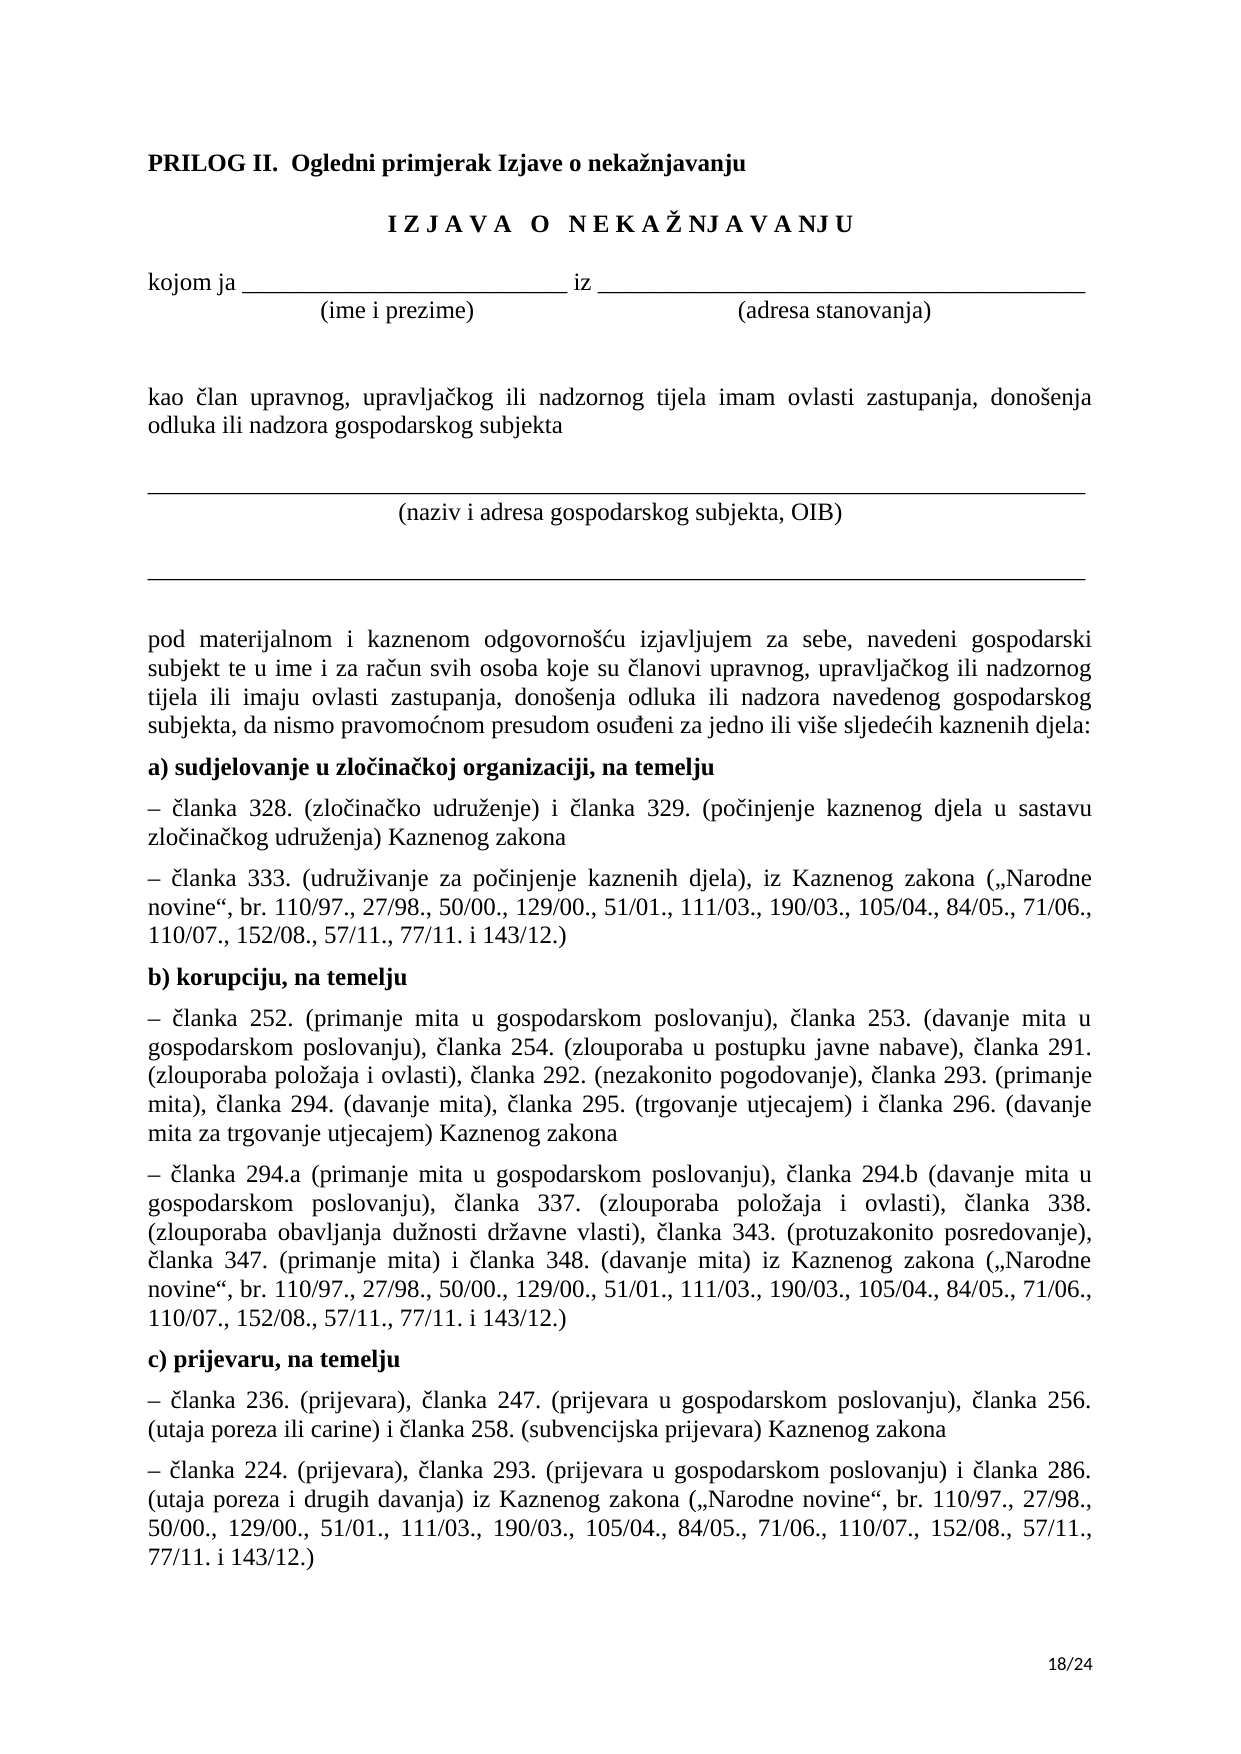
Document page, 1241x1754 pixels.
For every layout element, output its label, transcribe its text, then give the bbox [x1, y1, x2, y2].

text – članka 252. (primanje mita u gospodarskom poslovanju), članka 253. (davanje mita u gospodarskom poslovanju), članka 254. (zlouporaba u postupku javne nabave), članka 291. (zlouporaba položaja i ovlasti), članka 292. (nezakonito pogodovanje), članka 293. (primanje mita), članka 294. (davanje mita), članka 295. (trgovanje utjecajem) i članka 296. (davanje mita za trgovanje utjecajem) Kaznenog zakona [148, 1003, 1093, 1147]
text kao član upravnog, upravljačkog ili nadzornog tijela imam ovlasti zastupanja, donošenja odluka ili nadzora gospodarskog subjekta [148, 382, 1093, 439]
text I Z J A V A O N E K A Ž NJ A V A NJ U [148, 209, 1093, 238]
text a) sudjelovanje u zločinačkoj organizaciji, na temelju [148, 752, 1093, 781]
text (ime i prezime) (adresa stanovanja) [221, 296, 1093, 324]
text b) korupciju, na temelju [148, 962, 1093, 991]
text – članka 224. (prijevara), članka 293. (prijevara u gospodarskom poslovanju) i članka 286. (utaja poreza i drugih davanja) iz Kaznenog zakona („Narodne novine“, br. 110/97., 27/98., 50/00., 129/00., 51/01., 111/03., 190/03., 105/04., 84/05., 71/06., 110/07., 152/08., 57/11., 77/11. i 143/12.) [148, 1456, 1093, 1571]
text pod materijalnom i kaznenom odgovornošću izjavljujem za sebe, navedeni gospodarski subjekt te u ime i za račun svih osoba koje su članovi upravnog, upravljačkog ili nadzornog tijela ili imaju ovlasti zastupanja, donošenja odluka ili nadzora navedenog gospodarskog subjekta, da nismo pravomoćnom presudom osuđeni za jedno ili više sljedećih kaznenih djela: [148, 624, 1093, 739]
text ___________________________________________________________________________ [148, 554, 1093, 583]
text ___________________________________________________________________________ [148, 468, 1093, 497]
text – članka 294.a (primanje mita u gospodarskom poslovanju), članka 294.b (davanje mita u gospodarskom poslovanju), članka 337. (zlouporaba položaja i ovlasti), članka 338. (zlouporaba obavljanja dužnosti državne vlasti), članka 343. (protuzakonito posredovanje), članka 347. (primanje mita) i članka 348. (davanje mita) iz Kaznenog zakona („Narodne novine“, br. 110/97., 27/98., 50/00., 129/00., 51/01., 111/03., 190/03., 105/04., 84/05., 71/06., 110/07., 152/08., 57/11., 77/11. i 143/12.) [148, 1159, 1093, 1332]
text kojom ja __________________________ iz _______________________________________ [148, 267, 1093, 296]
subtitle PRILOG II. Ogledni primjerak Izjave o nekažnjavanju [148, 148, 1093, 176]
text – članka 333. (udruživanje za počinjenje kaznenih djela), iz Kaznenog zakona („Narodne novine“, br. 110/97., 27/98., 50/00., 129/00., 51/01., 111/03., 190/03., 105/04., 84/05., 71/06., 110/07., 152/08., 57/11., 77/11. i 143/12.) [148, 863, 1093, 949]
text – članka 236. (prijevara), članka 247. (prijevara u gospodarskom poslovanju), članka 256. (utaja poreza ili carine) i članka 258. (subvencijska prijevara) Kaznenog zakona [148, 1386, 1093, 1443]
text c) prijevaru, na temelju [148, 1344, 1093, 1373]
text (naziv i adresa gospodarskog subjekta, OIB) [148, 497, 1093, 526]
text – članka 328. (zločinačko udruženje) i članka 329. (počinjenje kaznenog djela u sastavu zločinačkog udruženja) Kaznenog zakona [148, 793, 1093, 851]
